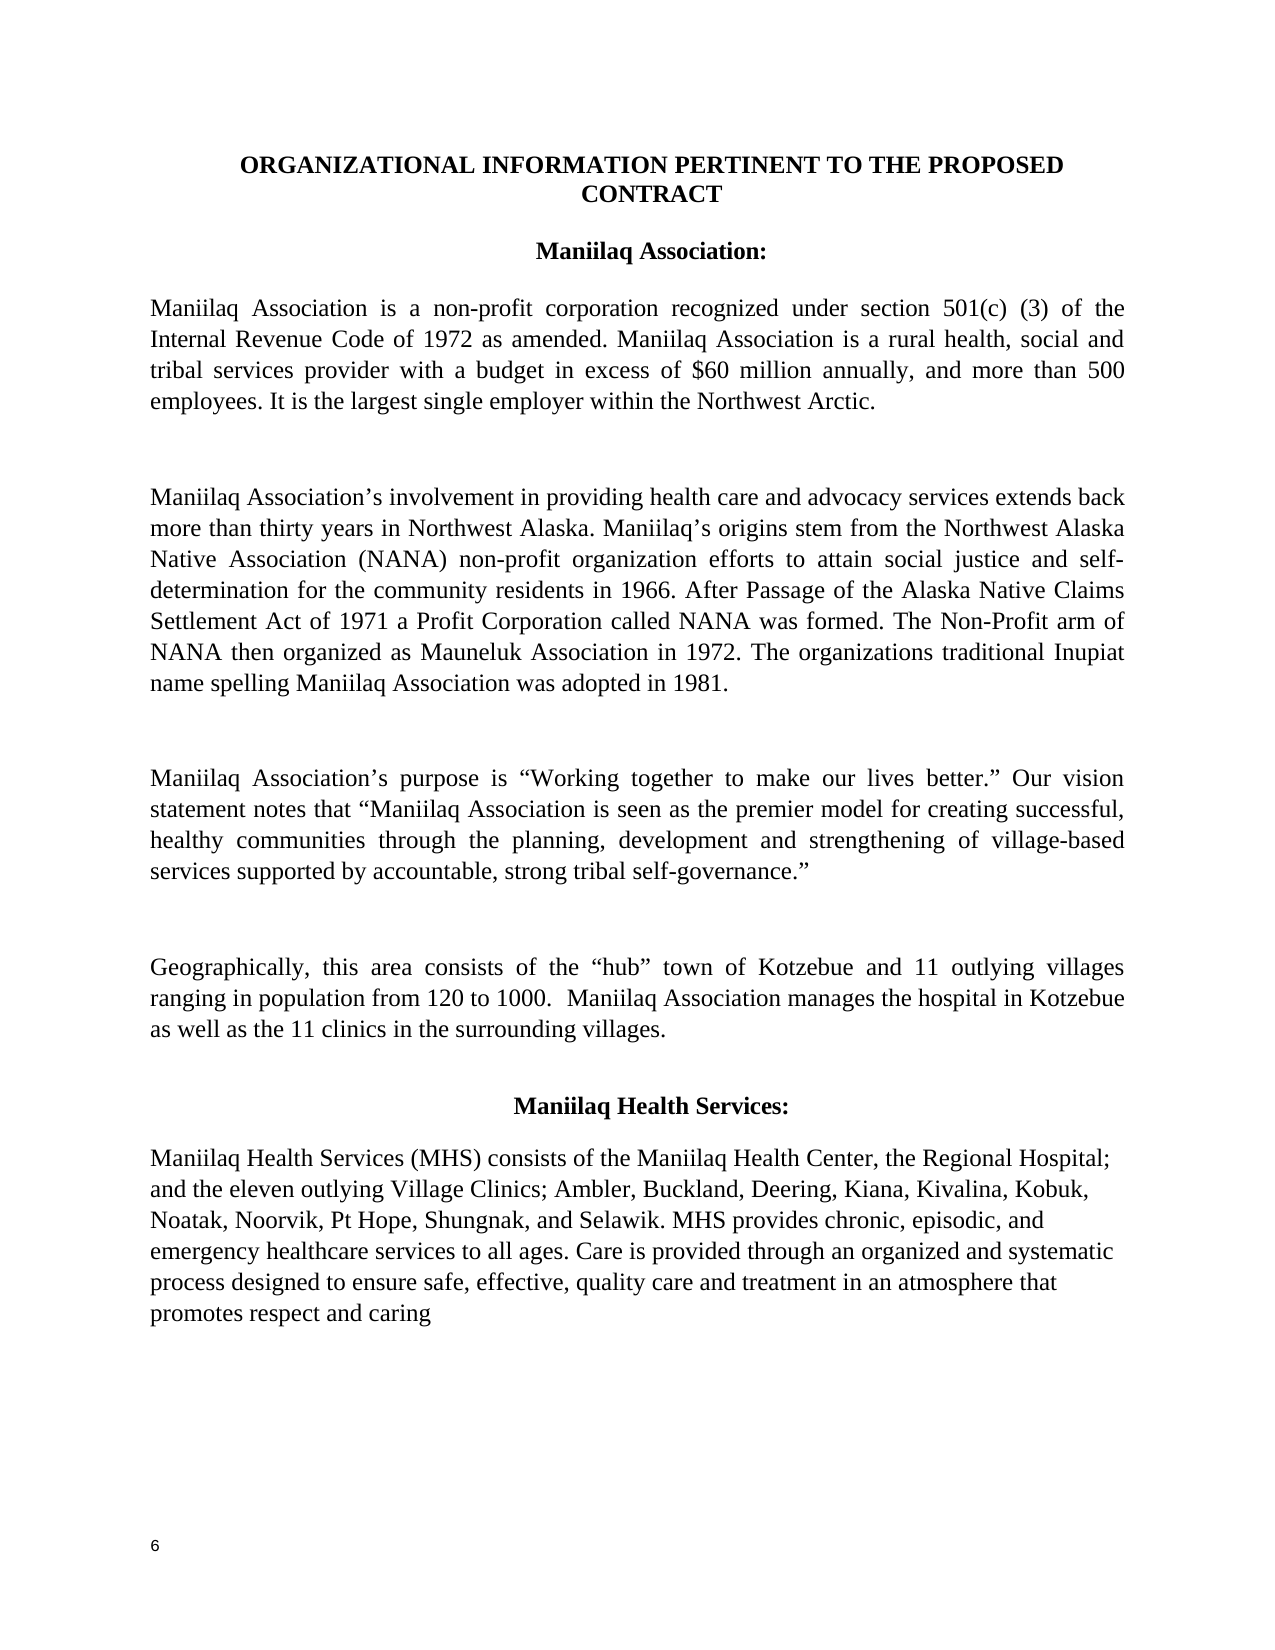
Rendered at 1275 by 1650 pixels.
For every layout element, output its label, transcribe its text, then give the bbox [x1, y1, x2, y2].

subtitle Maniilaq Health Services: [322, 1091, 981, 1119]
text Geographically, this area consists of the “hub” town of Kotzebue and 11 outlying villages ranging in population from 120 to 1000. Maniilaq Association manages the hospital in Kotzebue as well as the 11 clinics in the surrounding villages. [150, 952, 1125, 1043]
subtitle ORGANIZATIONAL INFORMATION PERTINENT TO THE PROPOSED CONTRACT [239, 150, 1064, 207]
text Maniilaq Association is a non-profit corporation recognized under section 501(c) (3) of the Internal Revenue Code of 1972 as amended. Maniilaq Association is a rural health, social and tribal services provider with a budget in excess of $60 million annually, and more than 500 employees. It is the largest single employer within the Northwest Arctic. [150, 293, 1125, 415]
subtitle Maniilaq Association: [322, 236, 981, 265]
text Maniilaq Association’s involvement in providing health care and advocacy services extends back more than thirty years in Northwest Alaska. Maniilaq’s origins stem from the Northwest Alaska Native Association (NANA) non-profit organization efforts to attain social justice and self- determination for the community residents in 1966. After Passage of the Alaska Native Claims Settlement Act of 1971 a Profit Corporation called NANA was formed. The Non-Profit arm of NANA then organized as Mauneluk Association in 1972. The organizations traditional Inupiat name spelling Maniilaq Association was adopted in 1981. [150, 482, 1126, 697]
text Maniilaq Association’s purpose is “Working together to make our lives better.” Our vision statement notes that “Maniilaq Association is seen as the premier model for creating successful, healthy communities through the planning, development and strengthening of village-based services supported by accountable, strong tribal self-governance.” [150, 763, 1125, 885]
text Maniilaq Health Services (MHS) consists of the Maniilaq Health Center, the Regional Hospital; and the eleven outlying Village Clinics; Ambler, Buckland, Deering, Kiana, Kivalina, Kobuk, Noatak, Noorvik, Pt Hope, Shungnak, and Selawik. MHS provides chronic, episodic, and emergency healthcare services to all ages. Care is provided through an organized and systematic process designed to ensure safe, effective, quality care and treatment in an atmosphere that promotes respect and caring [150, 1143, 1137, 1327]
